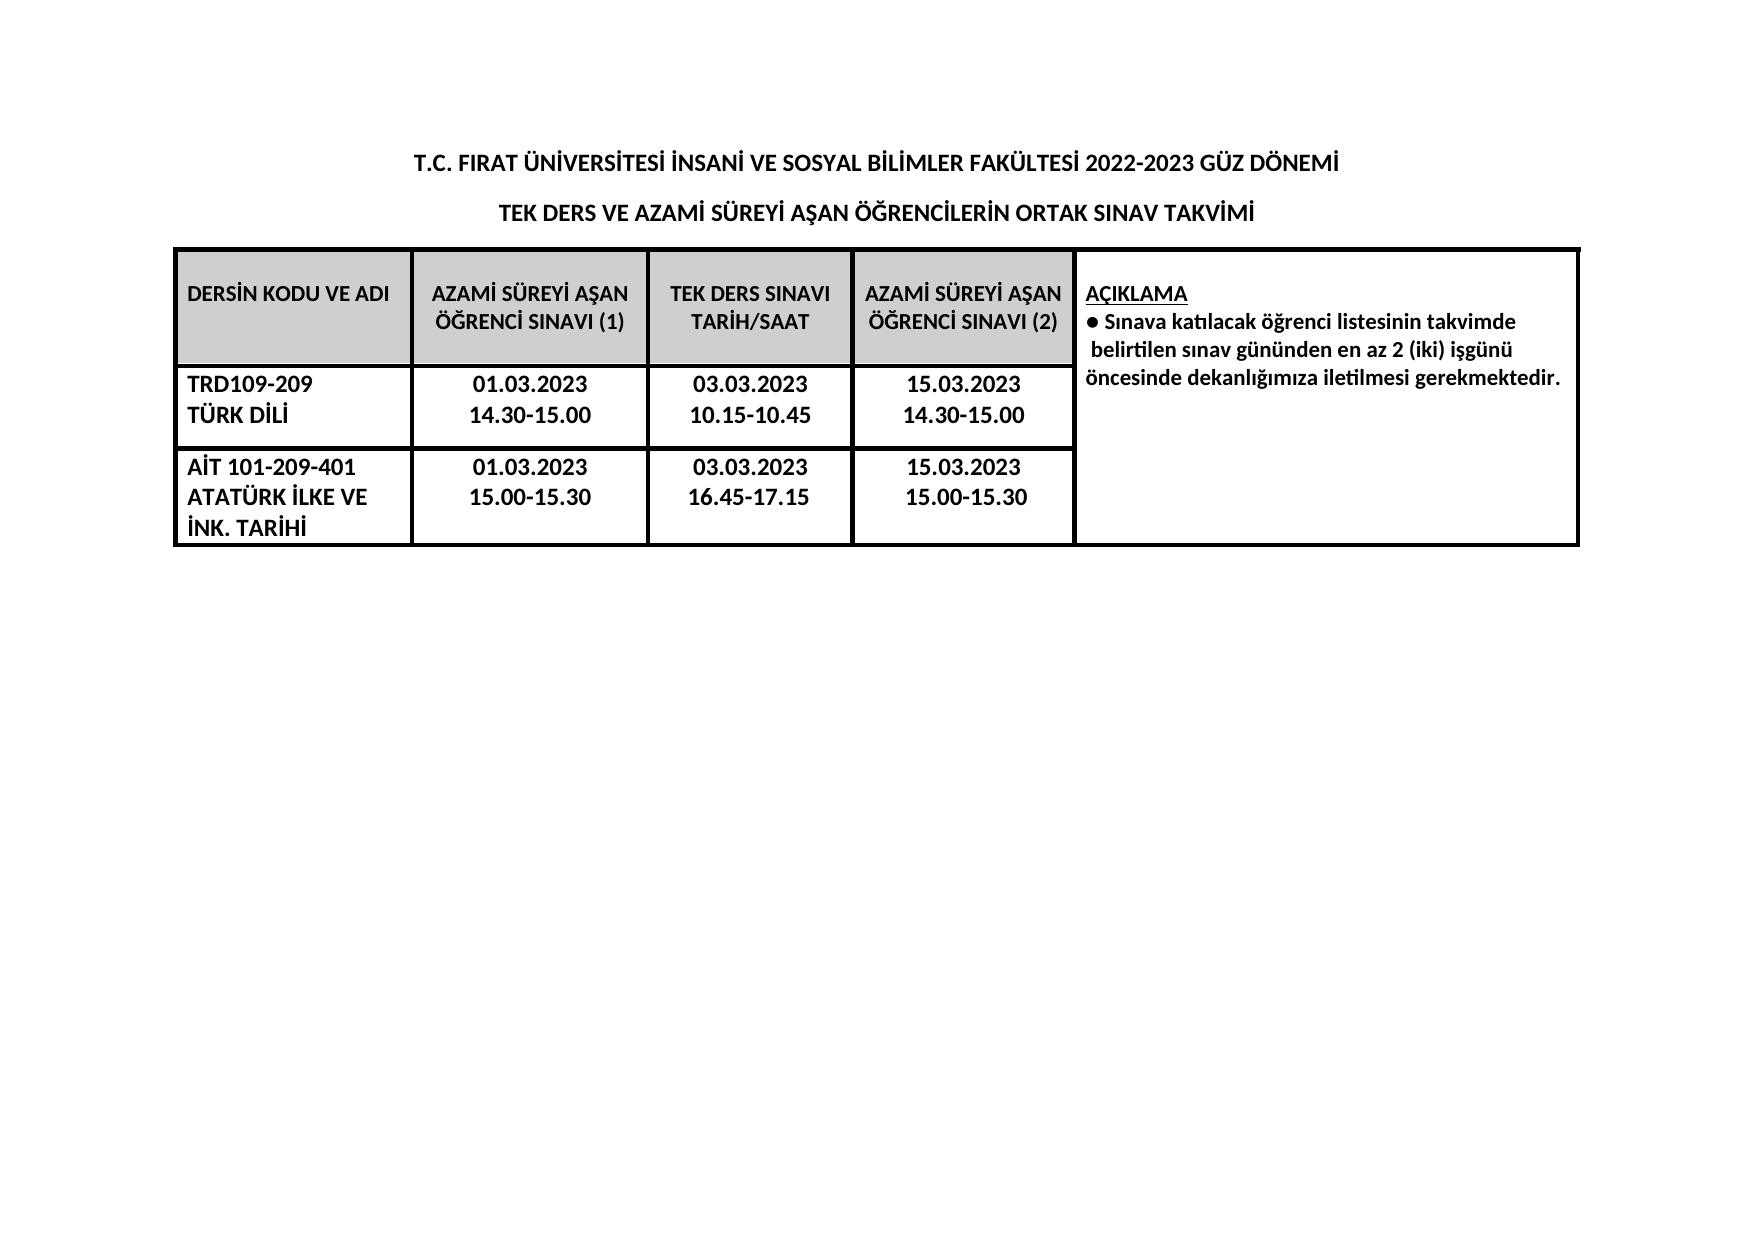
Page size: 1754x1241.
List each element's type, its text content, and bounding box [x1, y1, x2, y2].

table_cell 01.03.2023 15.00-15.30 [414, 451, 646, 542]
table_cell 15.03.2023 14.30-15.00 [855, 368, 1072, 446]
text TEK DERS VE AZAMİ SÜREYİ AŞAN ÖĞRENCİLERİN ORTAK SINAV TAKVİMİ [148, 197, 1606, 228]
table_header DERSİN KODU VE ADI [178, 252, 410, 363]
table_cell AİT 101-209-401 ATATÜRK İLKE VE İNK. TARİHİ [178, 451, 410, 542]
table_header AZAMİ SÜREYİ AŞAN ÖĞRENCİ SINAVI (2) [855, 252, 1072, 363]
table_header TEK DERS SINAVI TARİH/SAAT [650, 252, 850, 363]
table_header AZAMİ SÜREYİ AŞAN ÖĞRENCİ SINAVI (1) [414, 252, 646, 363]
text T.C. FIRAT ÜNİVERSİTESİ İNSANİ VE SOSYAL BİLİMLER FAKÜLTESİ 2022-2023 GÜZ DÖNEMİ [148, 148, 1606, 178]
table_cell TRD109-209 TÜRK DİLİ [178, 368, 410, 446]
table_cell 15.03.2023 15.00-15.30 [855, 451, 1072, 542]
table_header AÇIKLAMA ● Sınava katılacak öğrenci listesinin takvimde belirtilen sınav gününden en az 2 (iki) işgünü öncesinde dekanlığımıza iletilmesi gerekmektedir. [1077, 252, 1576, 542]
table_cell 03.03.2023 16.45-17.15 [650, 451, 850, 542]
table_cell 01.03.2023 14.30-15.00 [414, 368, 646, 446]
table_cell 03.03.2023 10.15-10.45 [650, 368, 850, 446]
